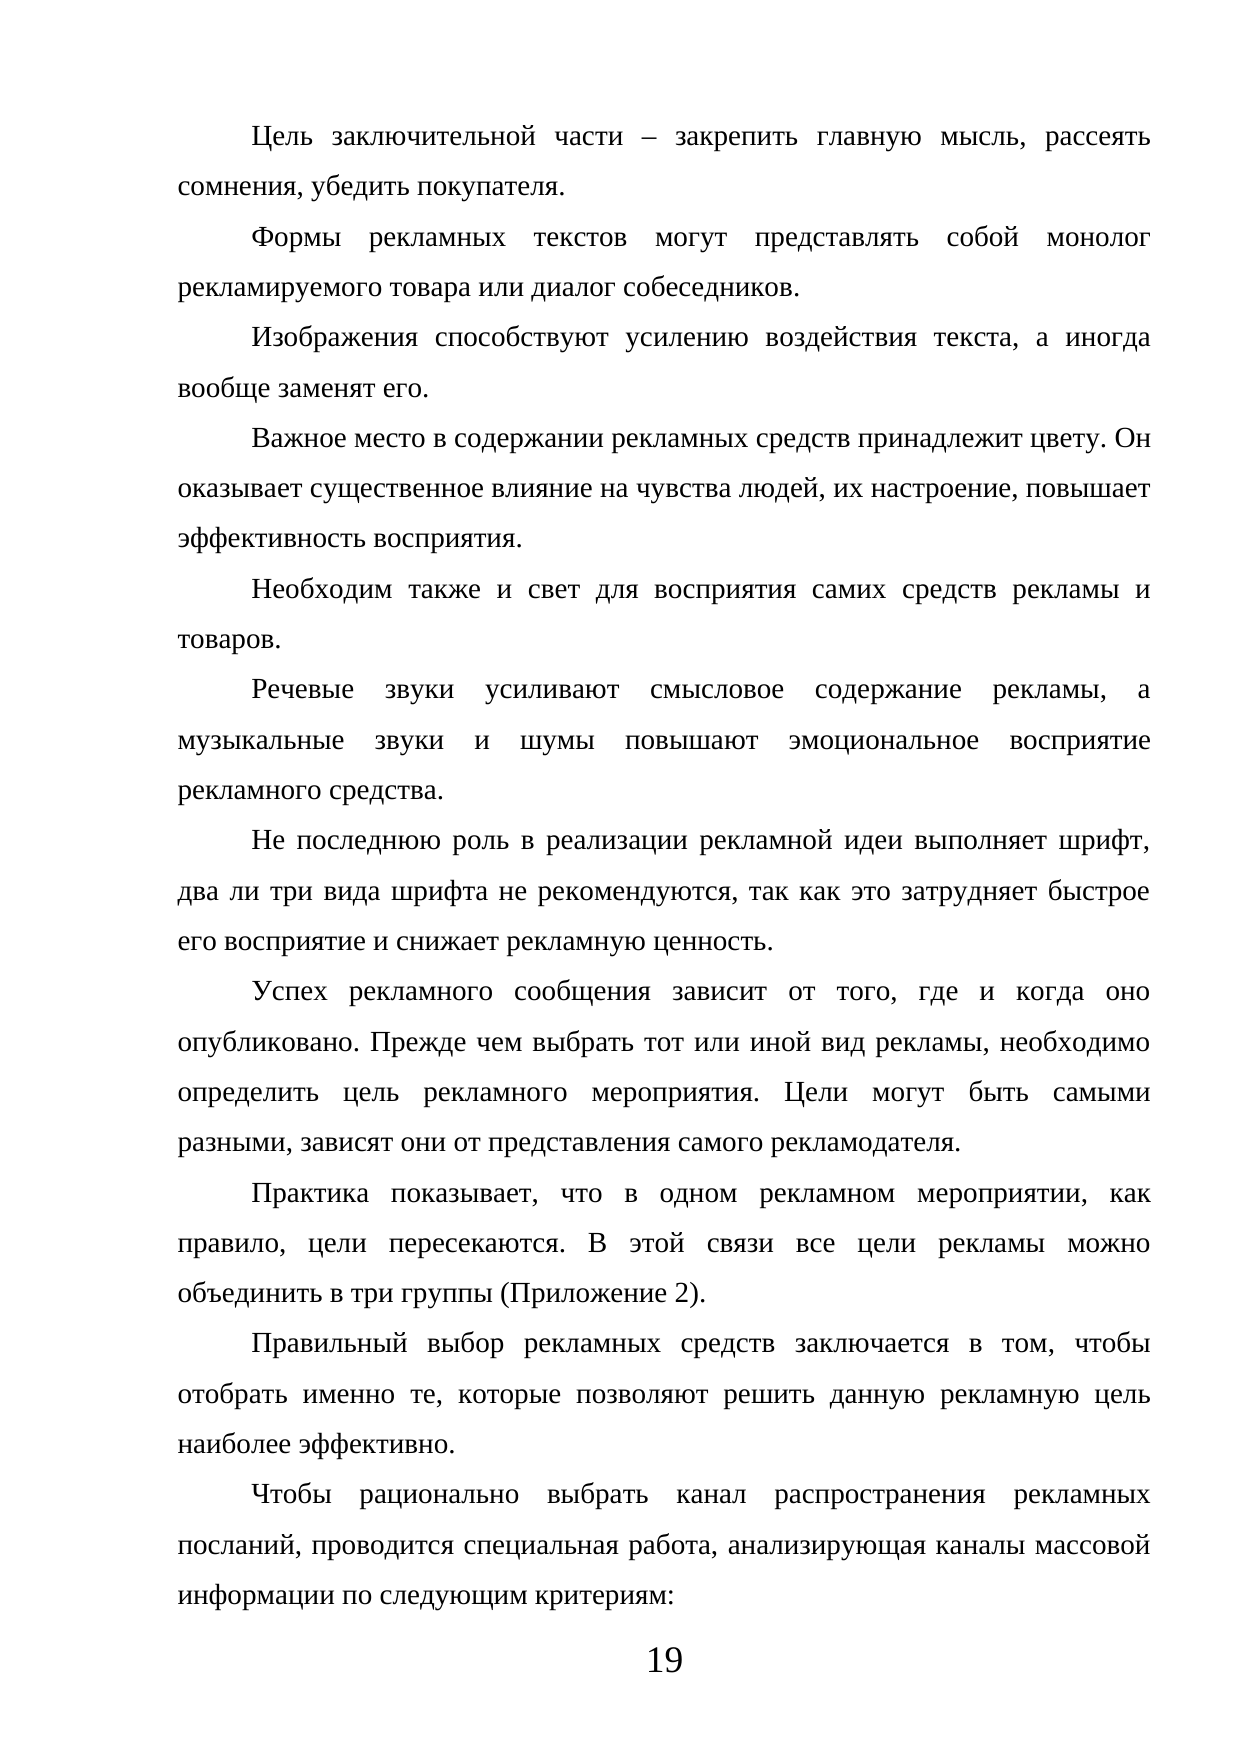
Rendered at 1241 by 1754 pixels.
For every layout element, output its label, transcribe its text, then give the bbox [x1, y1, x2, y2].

text Успех рекламного сообщения зависит от того, где и когда оно опубликовано. Прежде чем выбрать тот или иной вид рекламы, необходимо определить цель рекламного мероприятия. Цели могут быть самыми разными, зависят они от представления самого рекламодателя. [177, 973, 1152, 1158]
text Не последнюю роль в реализации рекламной идеи выполняет шрифт, два ли три вида шрифта не рекомендуются, так как это затрудняет быстрое его восприятие и снижает рекламную ценность. [177, 822, 1152, 957]
text Изображения способствуют усилению воздействия текста, а иногда вообще заменят его. [177, 319, 1152, 403]
text Необходим также и свет для восприятия самих средств рекламы и товаров. [177, 571, 1152, 655]
text Чтобы рационально выбрать канал распространения рекламных посланий, проводится специальная работа, анализирующая каналы массовой информации по следующим критериям: [177, 1477, 1152, 1611]
text Цель заключительной части – закрепить главную мысль, рассеять сомнения, убедить покупателя. [177, 118, 1152, 202]
text Формы рекламных текстов могут представлять собой монолог рекламируемого товара или диалог собеседников. [177, 219, 1152, 303]
text Важное место в содержании рекламных средств принадлежит цвету. Он оказывает существенное влияние на чувства людей, их настроение, повышает эффективность восприятия. [177, 420, 1152, 554]
text Речевые звуки усиливают смысловое содержание рекламы, а музыкальные звуки и шумы повышают эмоциональное восприятие рекламного средства. [177, 672, 1152, 806]
text Правильный выбор рекламных средств заключается в том, чтобы отобрать именно те, которые позволяют решить данную рекламную цель наиболее эффективно. [177, 1326, 1152, 1460]
text Практика показывает, что в одном рекламном мероприятии, как правило, цели пересекаются. В этой связи все цели рекламы можно объединить в три группы (Приложение 2). [177, 1175, 1152, 1309]
